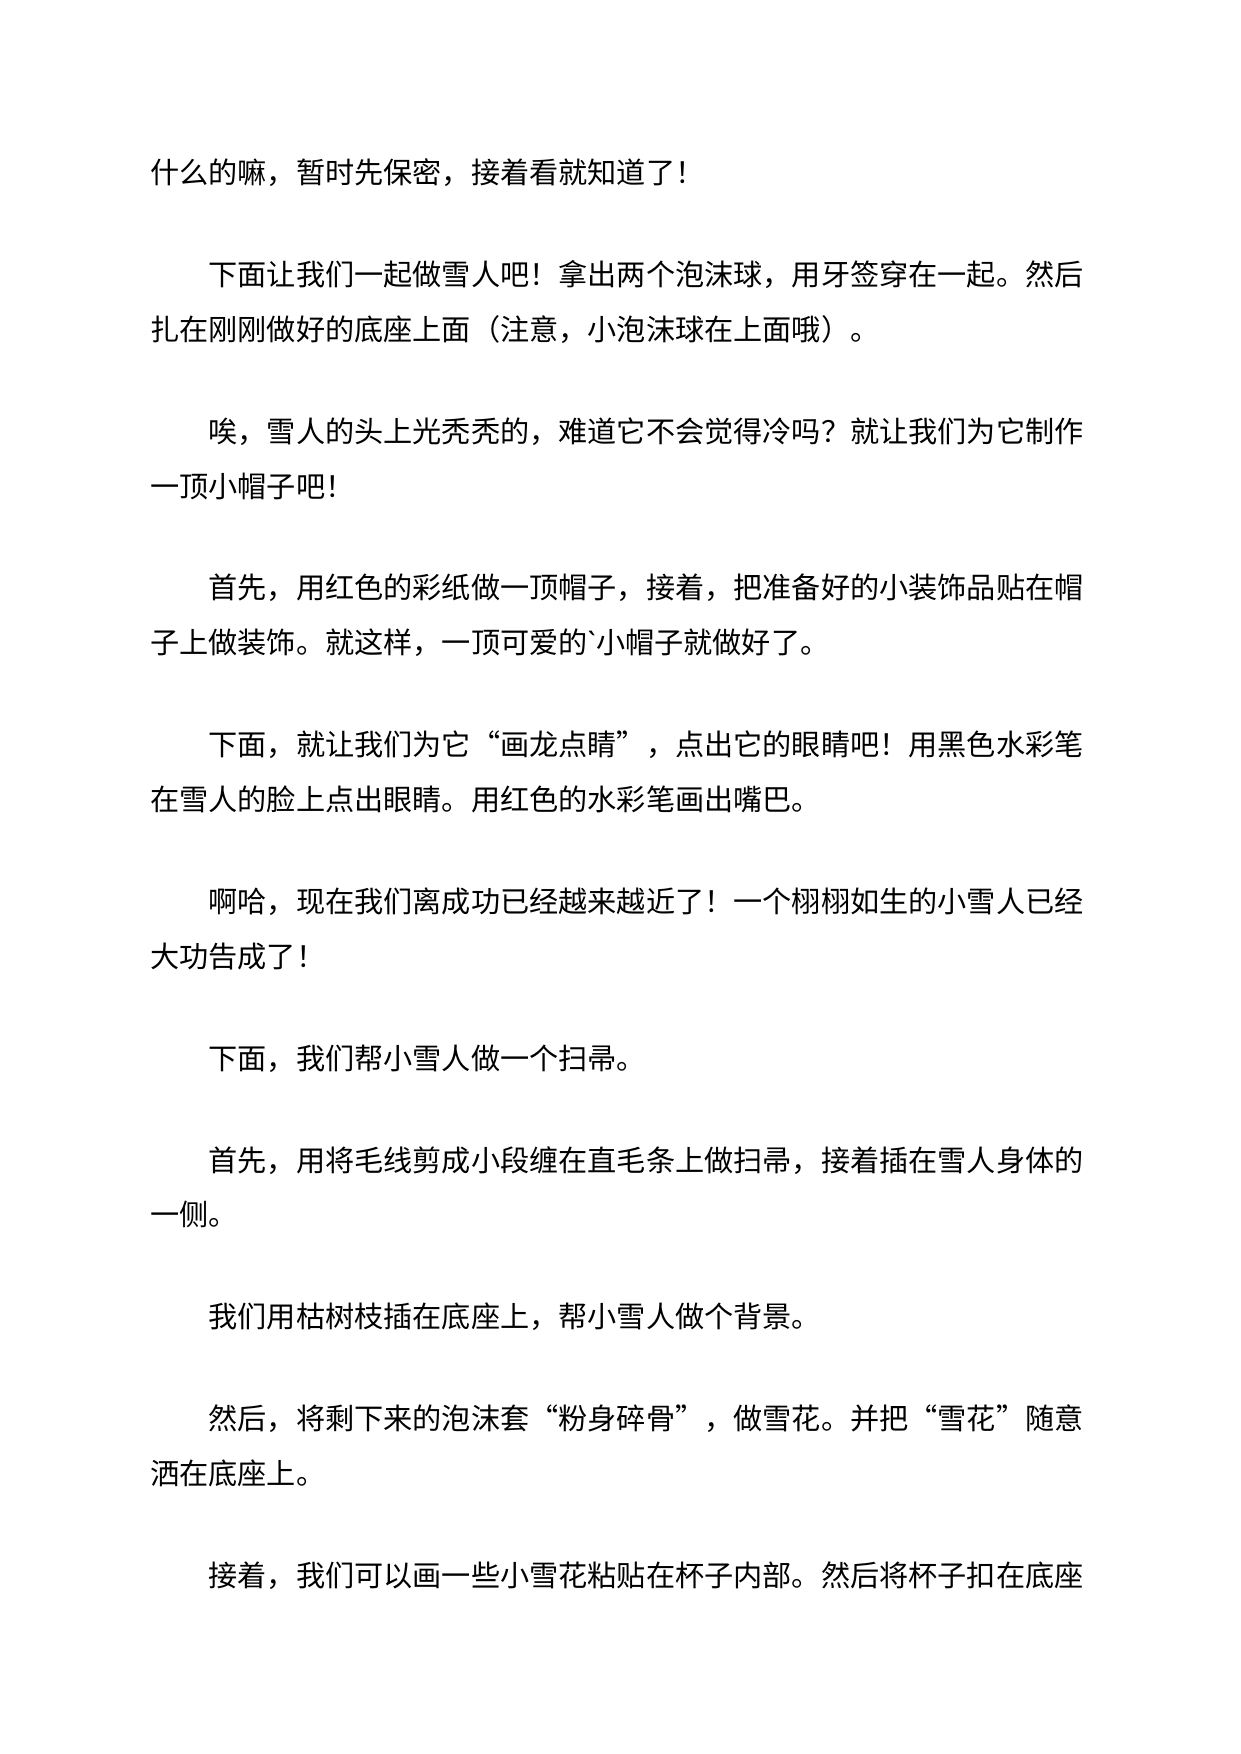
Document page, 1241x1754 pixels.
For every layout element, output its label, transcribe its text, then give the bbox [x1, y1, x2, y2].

text 下面让我们一起做雪人吧！拿出两个泡沫球，用牙签穿在一起。然后扎在刚刚做好的底座上面（注意，小泡沫球在上面哦）。 [150, 252, 1090, 349]
text 我们用枯树枝插在底座上，帮小雪人做个背景。 [150, 1294, 1090, 1336]
text 首先，用红色的彩纸做一顶帽子，接着，把准备好的小装饰品贴在帽子上做装饰。就这样，一顶可爱的`小帽子就做好了。 [150, 565, 1090, 662]
text 唉，雪人的头上光秃秃的，难道它不会觉得冷吗？就让我们为它制作一顶小帽子吧！ [150, 408, 1090, 506]
text 下面，我们帮小雪人做一个扫帚。 [150, 1035, 1090, 1078]
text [150, 1552, 1090, 1594]
text 然后，将剩下来的泡沫套“粉身碎骨”，做雪花。并把“雪花”随意洒在底座上。 [150, 1396, 1090, 1493]
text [150, 150, 1090, 192]
text 下面，就让我们为它“画龙点睛”，点出它的眼睛吧！用黑色水彩笔在雪人的脸上点出眼睛。用红色的水彩笔画出嘴巴。 [150, 722, 1090, 819]
text 首先，用将毛线剪成小段缠在直毛条上做扫帚，接着插在雪人身体的一侧。 [150, 1137, 1090, 1234]
text 啊哈，现在我们离成功已经越来越近了！一个栩栩如生的小雪人已经大功告成了！ [150, 879, 1090, 976]
